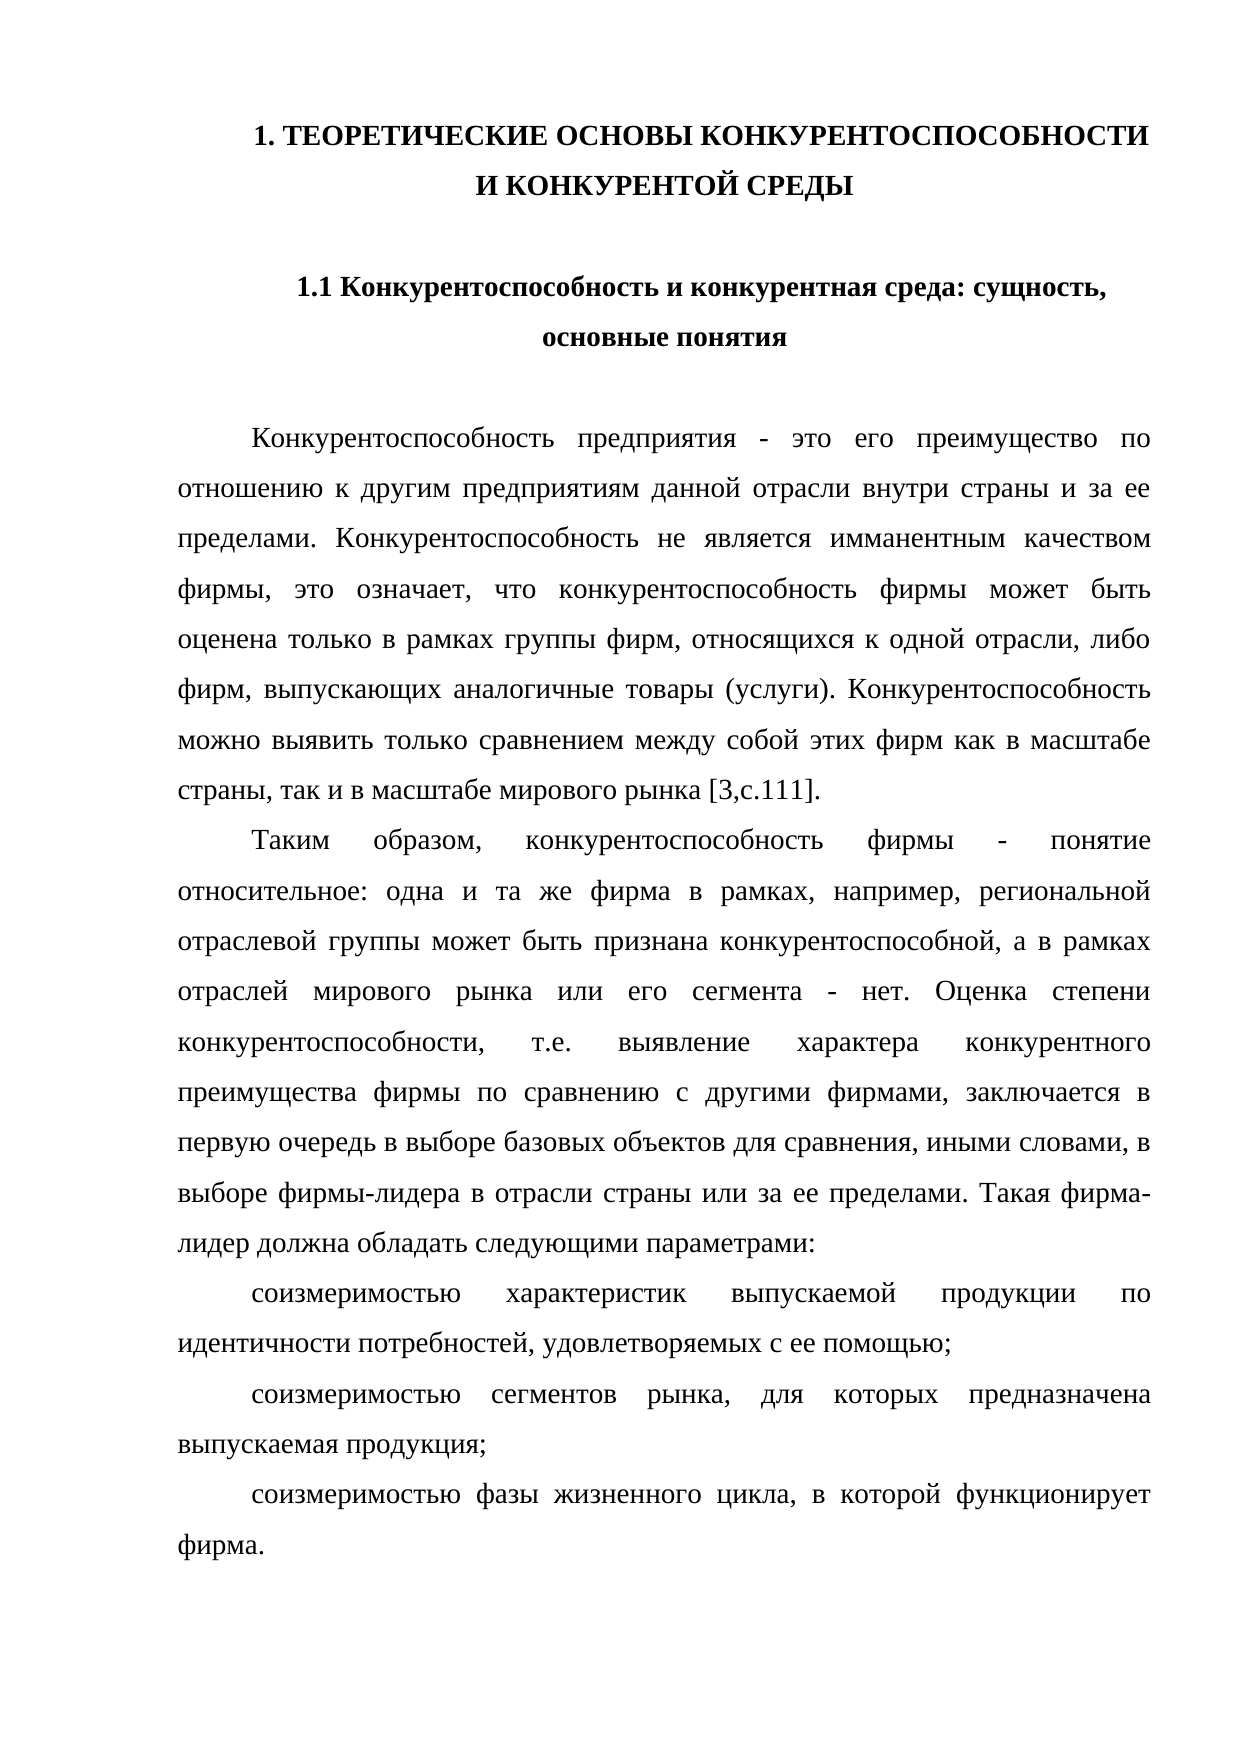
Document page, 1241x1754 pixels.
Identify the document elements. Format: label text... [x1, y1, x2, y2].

text соизмеримостью сегментов рынка, для которых предназначена выпускаемая продукция; [177, 1376, 1152, 1460]
text 1.1 Конкурентоспособность и конкурентная среда: сущность, основные понятия [177, 269, 1152, 353]
text Таким образом, конкурентоспособность фирмы - понятие относительное: одна и та же фирма в рамках, например, региональной отраслевой группы может быть признана конкурентоспособной, а в рамках отраслей мирового рынка или его сегмента - нет. Оценка степени конкурентоспособности, т.е. выявление характера конкурентного преимущества фирмы по сравнению с другими фирмами, заключается в первую очередь в выборе базовых объектов для сравнения, иными словами, в выборе фирмы-лидера в отрасли страны или за ее пределами. Такая фирма-лидер должна обладать следующими параметрами: [177, 822, 1152, 1258]
text соизмеримостью фазы жизненного цикла, в которой функционирует фирма. [177, 1477, 1152, 1560]
text Конкурентоспособность предприятия - это его преимущество по отношению к другим предприятиям данной отрасли внутри страны и за ее пределами. Конкурентоспособность не является имманентным качеством фирмы, это означает, что конкурентоспособность фирмы может быть оценена только в рамках группы фирм, относящихся к одной отрасли, либо фирм, выпускающих аналогичные товары (услуги). Конкурентоспособность можно выявить только сравнением между собой этих фирм как в масштабе страны, так и в масштабе мирового рынка [3,с.111]. [177, 420, 1152, 806]
text соизмеримостью характеристик выпускаемой продукции по идентичности потребностей, удовлетворяемых с ее помощью; [177, 1275, 1152, 1359]
text 1. ТЕОРЕТИЧЕСКИЕ ОСНОВЫ КОНКУРЕНТОСПОСОБНОСТИ И КОНКУРЕНТОЙ СРЕДЫ [177, 118, 1152, 202]
